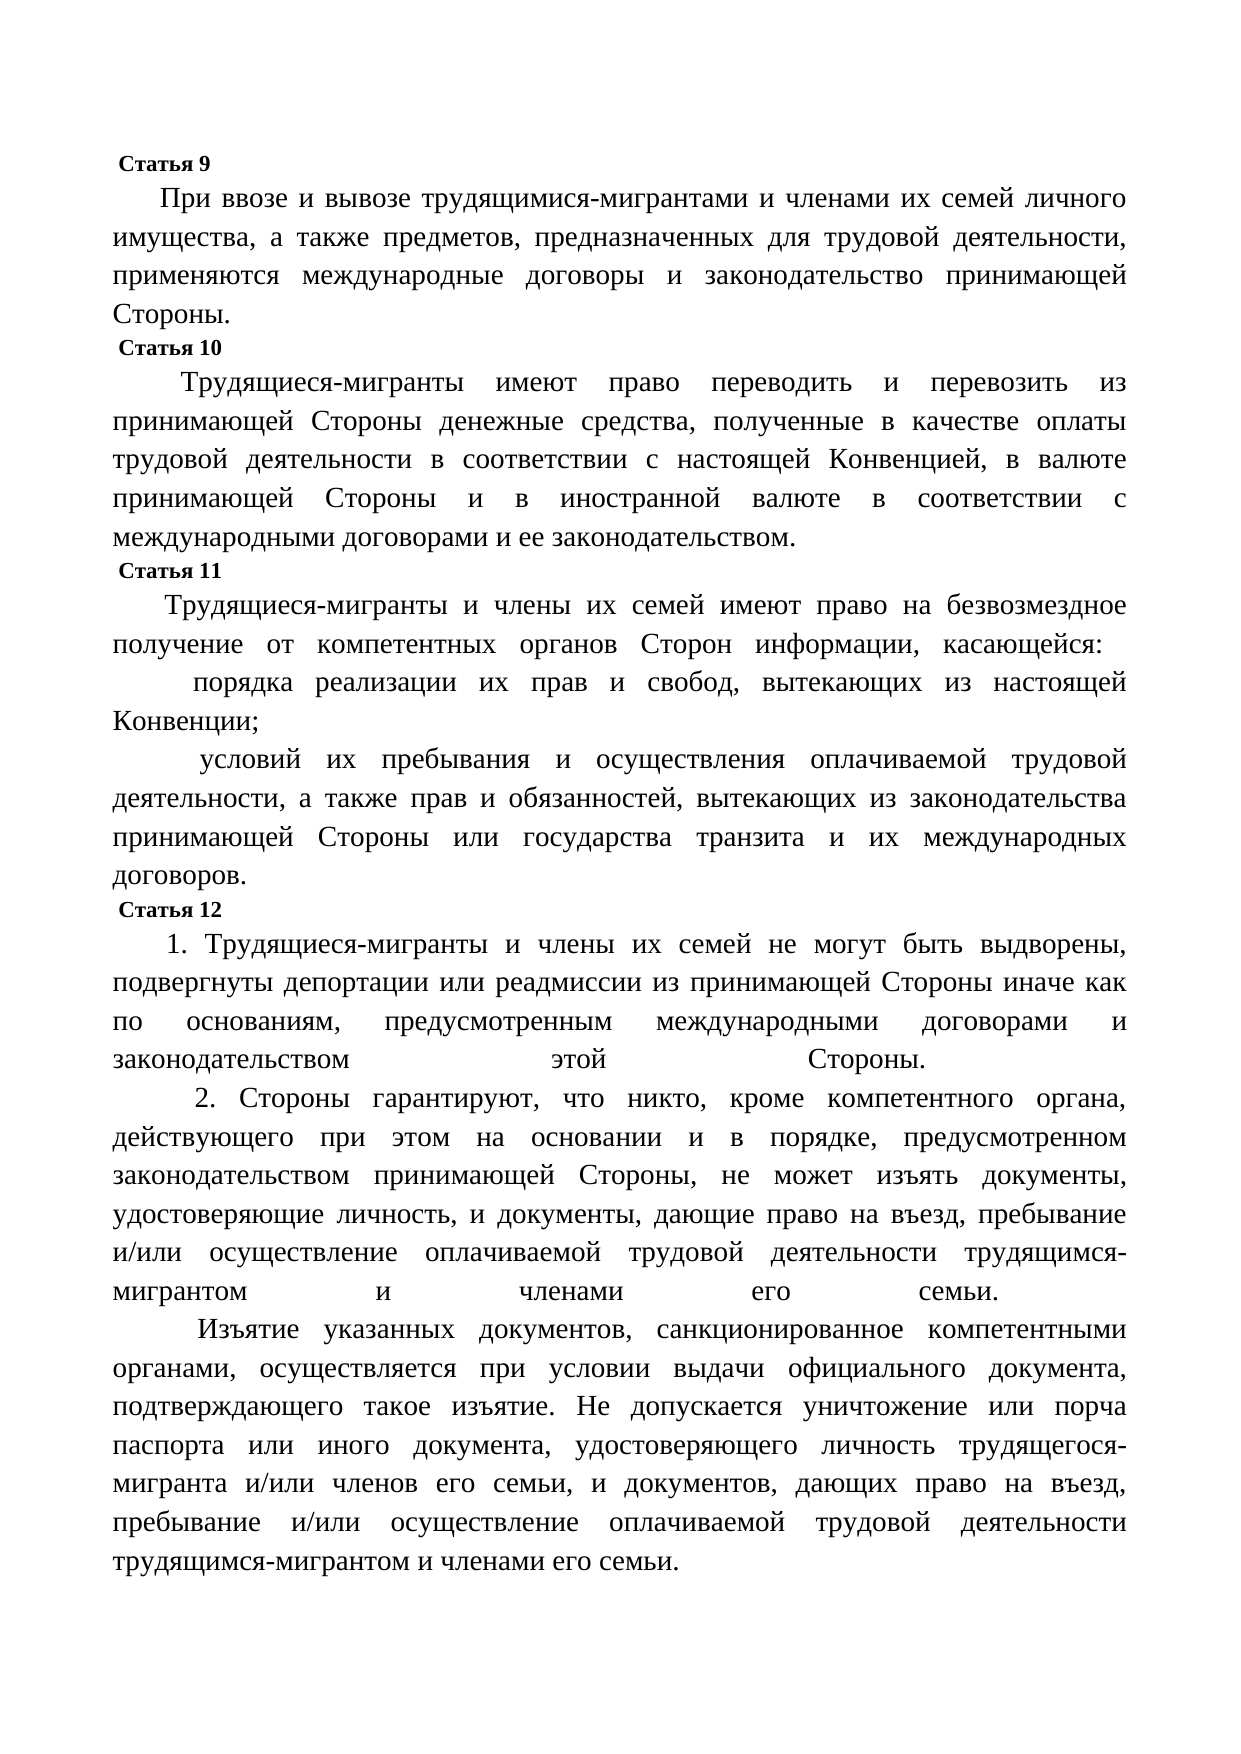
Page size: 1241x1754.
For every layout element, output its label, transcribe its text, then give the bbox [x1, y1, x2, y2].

text Трудящиеся-мигранты и члены их семей имеют право на безвозмездное получение от компетентных органов Сторон информации, касающейся: порядка реализации их прав и свобод, вытекающих из настоящей Конвенции; условий их пребывания и осуществления оплачиваемой трудовой деятельности, а также прав и обязанностей, вытекающих из законодательства принимающей Стороны или государства транзита и их международных договоров. [112, 587, 1128, 891]
text 1. Трудящиеся-мигранты и члены их семей не могут быть выдворены, подвергнуты депортации или реадмиссии из принимающей Стороны иначе как по основаниям, предусмотренным международными договорами и законодательством этой Стороны. 2. Стороны гарантируют, что никто, кроме компетентного органа, действующего при этом на основании и в порядке, предусмотренном законодательством принимающей Стороны, не может изъять документы, удостоверяющие личность, и документы, дающие право на въезд, пребывание и/или осуществление оплачиваемой трудовой деятельности трудящимся-мигрантом и членами его семьи. Изъятие указанных документов, санкционированное компетентными органами, осуществляется при условии выдачи официального документа, подтверждающего такое изъятие. Не допускается уничтожение или порча паспорта или иного документа, удостоверяющего личность трудящегося-мигранта и/или членов его семьи, и документов, дающих право на въезд, пребывание и/или осуществление оплачиваемой трудовой деятельности трудящимся-мигрантом и членами его семьи. [112, 926, 1128, 1576]
text При ввозе и вывозе трудящимися-мигрантами и членами их семей личного имущества, а также предметов, предназначенных для трудовой деятельности, применяются международные договоры и законодательство принимающей Стороны. [112, 180, 1128, 329]
text Трудящиеся-мигранты имеют право переводить и перевозить из принимающей Стороны денежные средства, полученные в качестве оплаты трудовой деятельности в соответствии с настоящей Конвенцией, в валюте принимающей Стороны и в иностранной валюте в соответствии с международными договорами и ее законодательством. [112, 364, 1128, 552]
text Статья 11 [112, 557, 1128, 584]
text Статья 9 [112, 150, 1128, 176]
text Статья 10 [112, 334, 1128, 361]
text Статья 12 [112, 896, 1128, 922]
